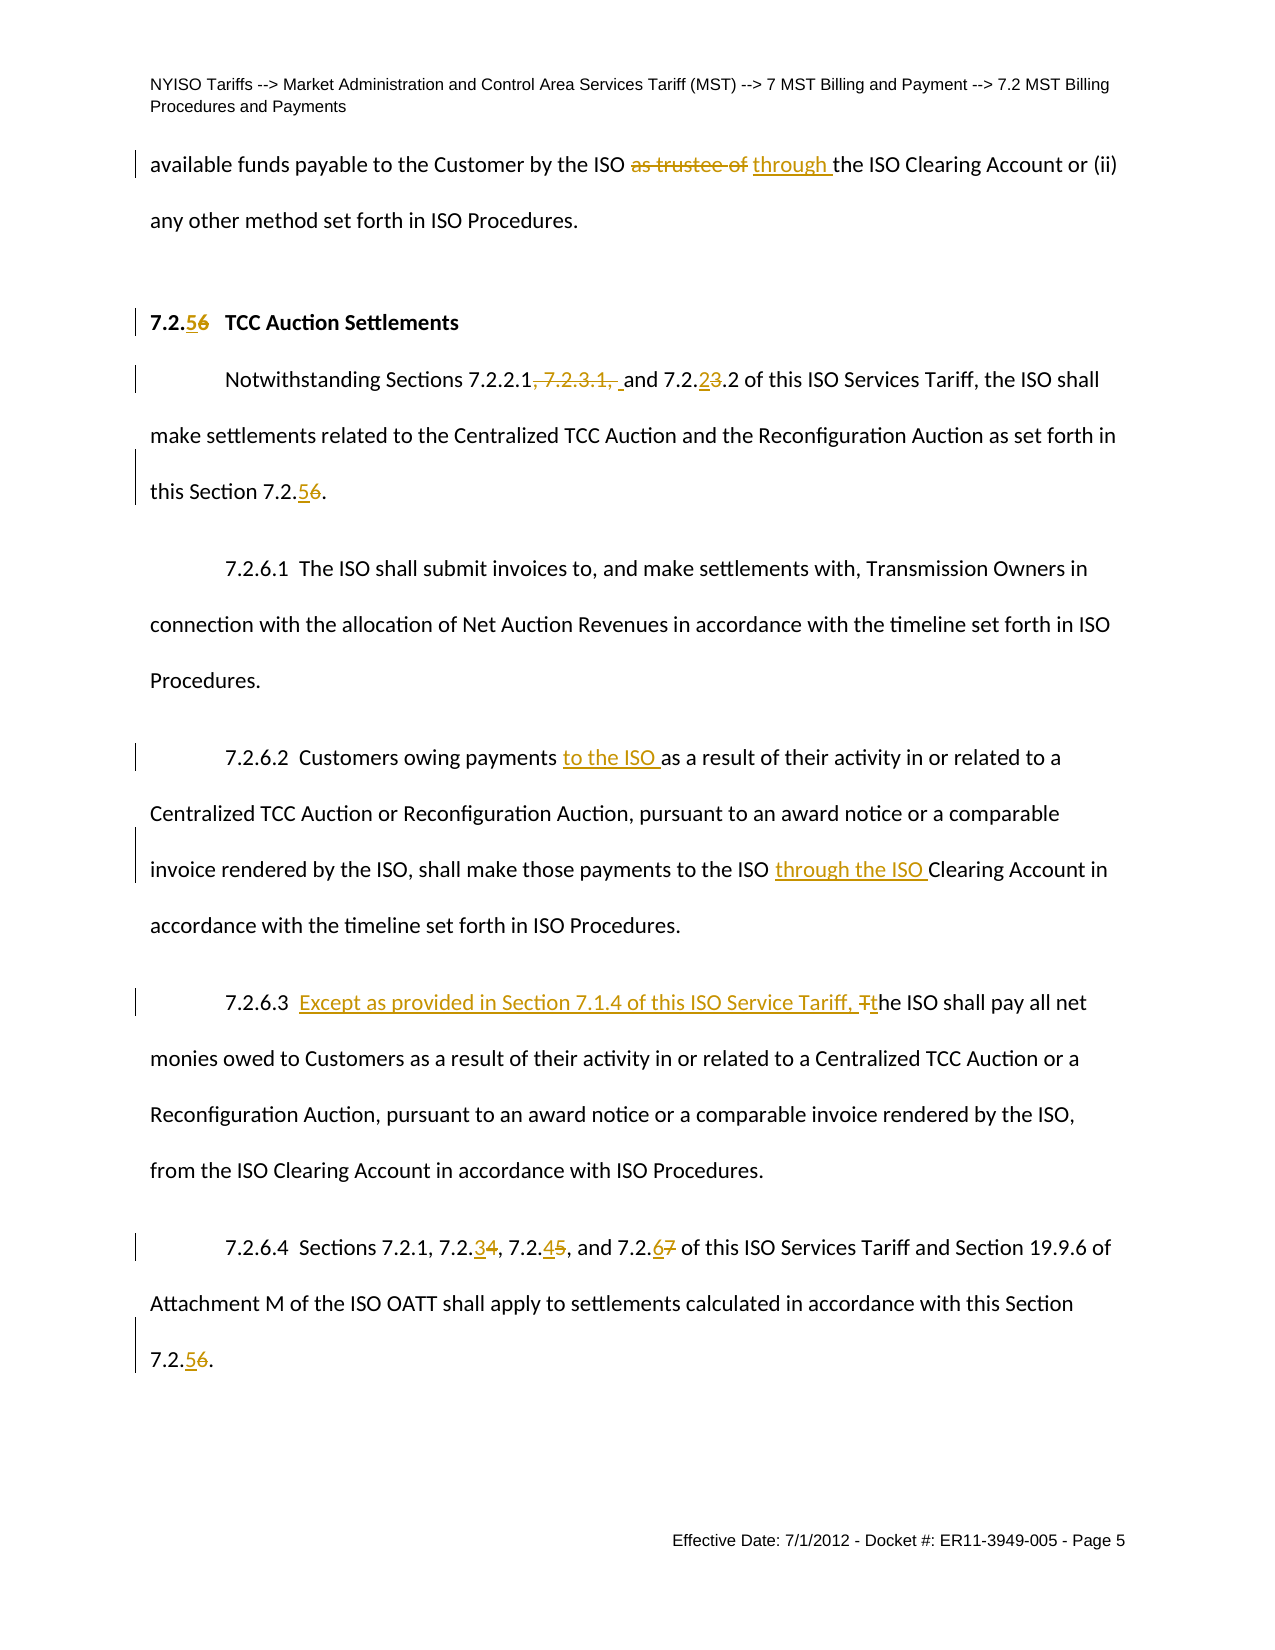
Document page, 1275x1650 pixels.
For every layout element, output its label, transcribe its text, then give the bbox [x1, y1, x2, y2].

text Notwithstanding Sections 7.2.2.1and 7.2..2 of this ISO Services Tariff, the ISO shall make settlements related to the Centralized TCC Auction and the Reconfiguration Auction as set forth in this Section 7.2.. [150, 365, 1125, 505]
text 7.2.6.3 he ISO shall pay all net monies owed to Customers as a result of their activity in or related to a Centralized TCC Auction or a Reconfiguration Auction, pursuant to an award notice or a comparable invoice rendered by the ISO, from the ISO Clearing Account in accordance with ISO Procedures. [150, 988, 1125, 1184]
text 7.2.6.2 Customers owing payments as a result of their activity in or related to a Centralized TCC Auction or Reconfiguration Auction, pursuant to an award notice or a comparable invoice rendered by the ISO, shall make those payments to the ISO Clearing Account in accordance with the timeline set forth in ISO Procedures. [150, 743, 1125, 939]
text 7.2.6.1 The ISO shall submit invoices to, and make settlements with, Transmission Owners in connection with the allocation of Net Auction Revenues in accordance with the timeline set forth in ISO Procedures. [150, 554, 1125, 694]
text 7.2.6.4 Sections 7.2.1, 7.2., 7.2., and 7.2. of this ISO Services Tariff and Section 19.9.6 of Attachment M of the shall apply to settlements calculated in accordance with this Section 7.2.. [150, 1233, 1125, 1373]
subtitle 7.2. TCC Auction Settlements [150, 308, 1059, 336]
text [150, 150, 1125, 234]
